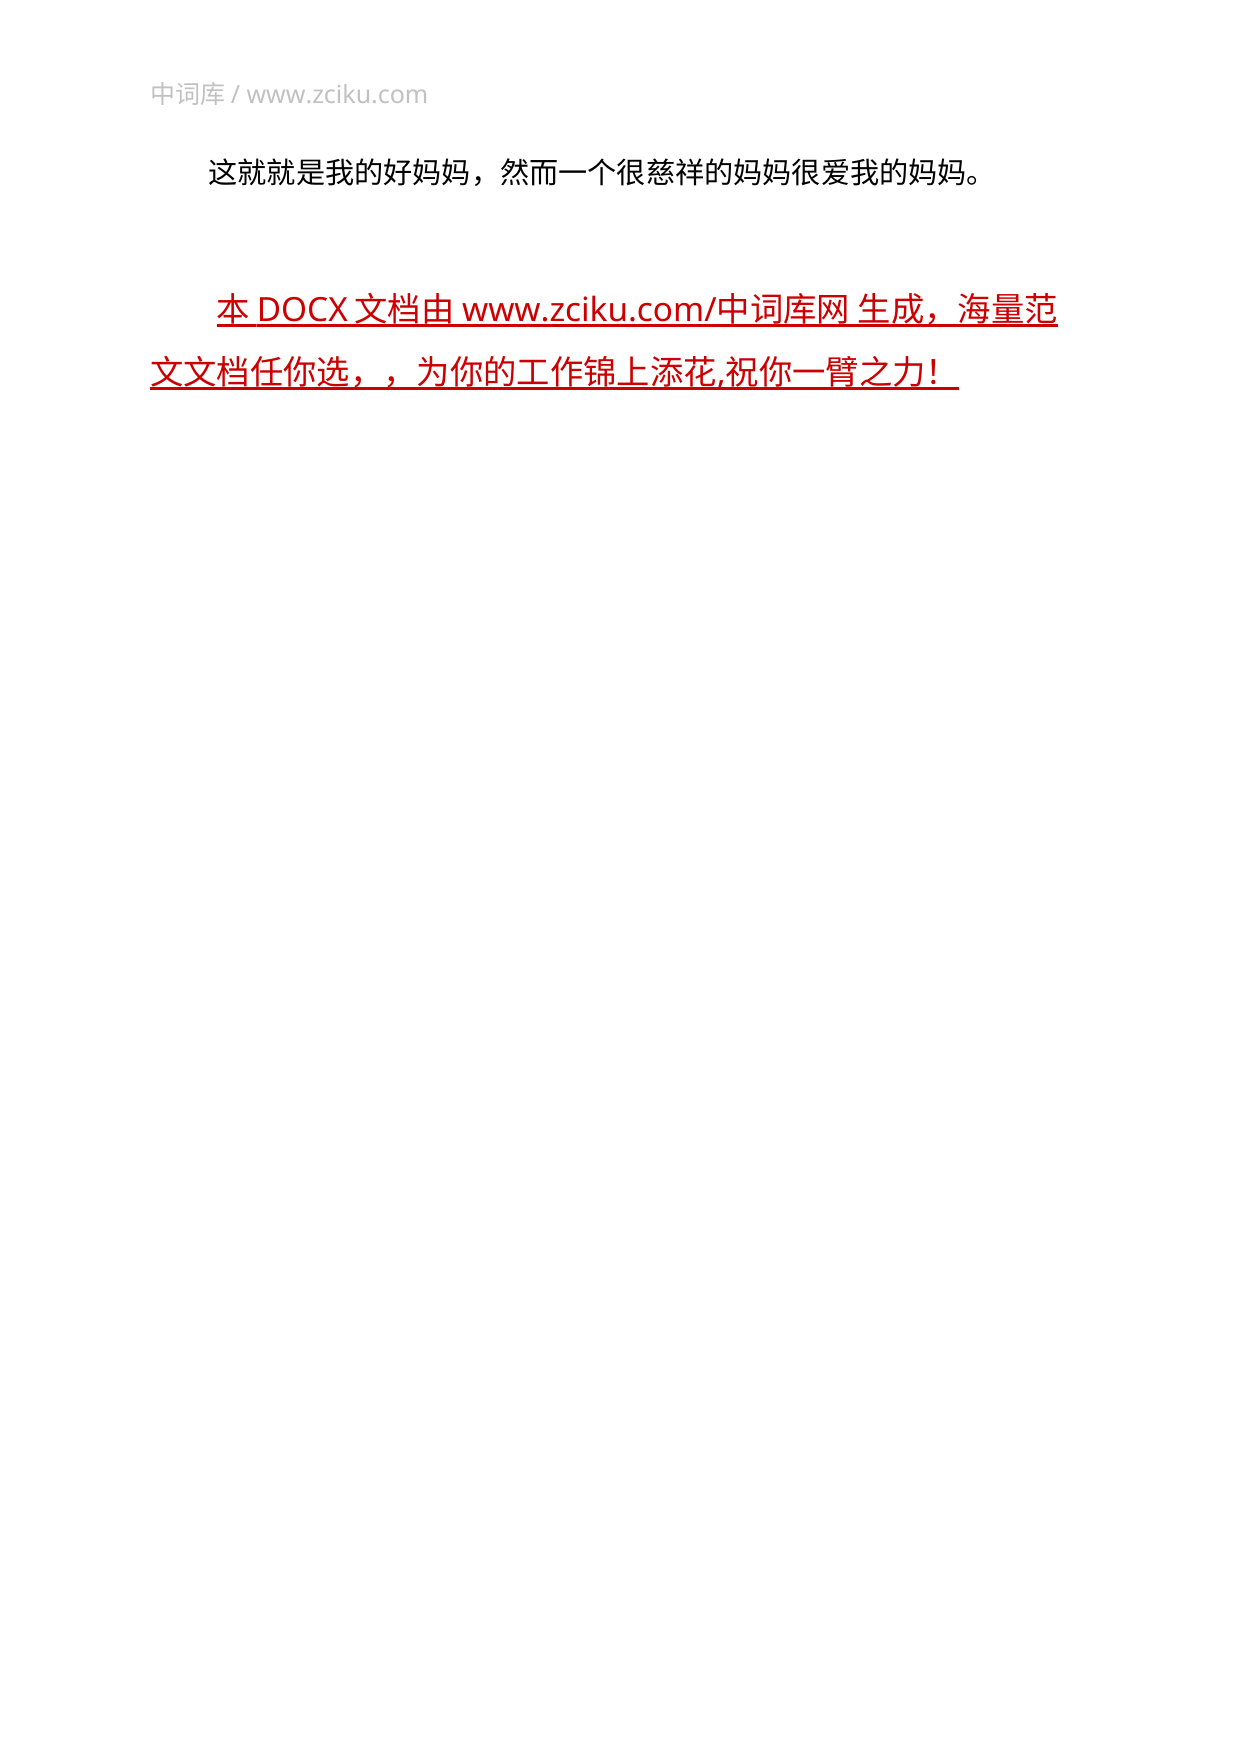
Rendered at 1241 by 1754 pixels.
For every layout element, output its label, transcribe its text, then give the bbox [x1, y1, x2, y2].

text 本DOCX文档由 www.zciku.com/中词库网 生成，海量范文文档任你选，，为你的工作锦上添花,祝你一臂之力！ [150, 283, 1090, 394]
text 这就就是我的好妈妈，然而一个很慈祥的妈妈很爱我的妈妈。 [150, 150, 1090, 192]
